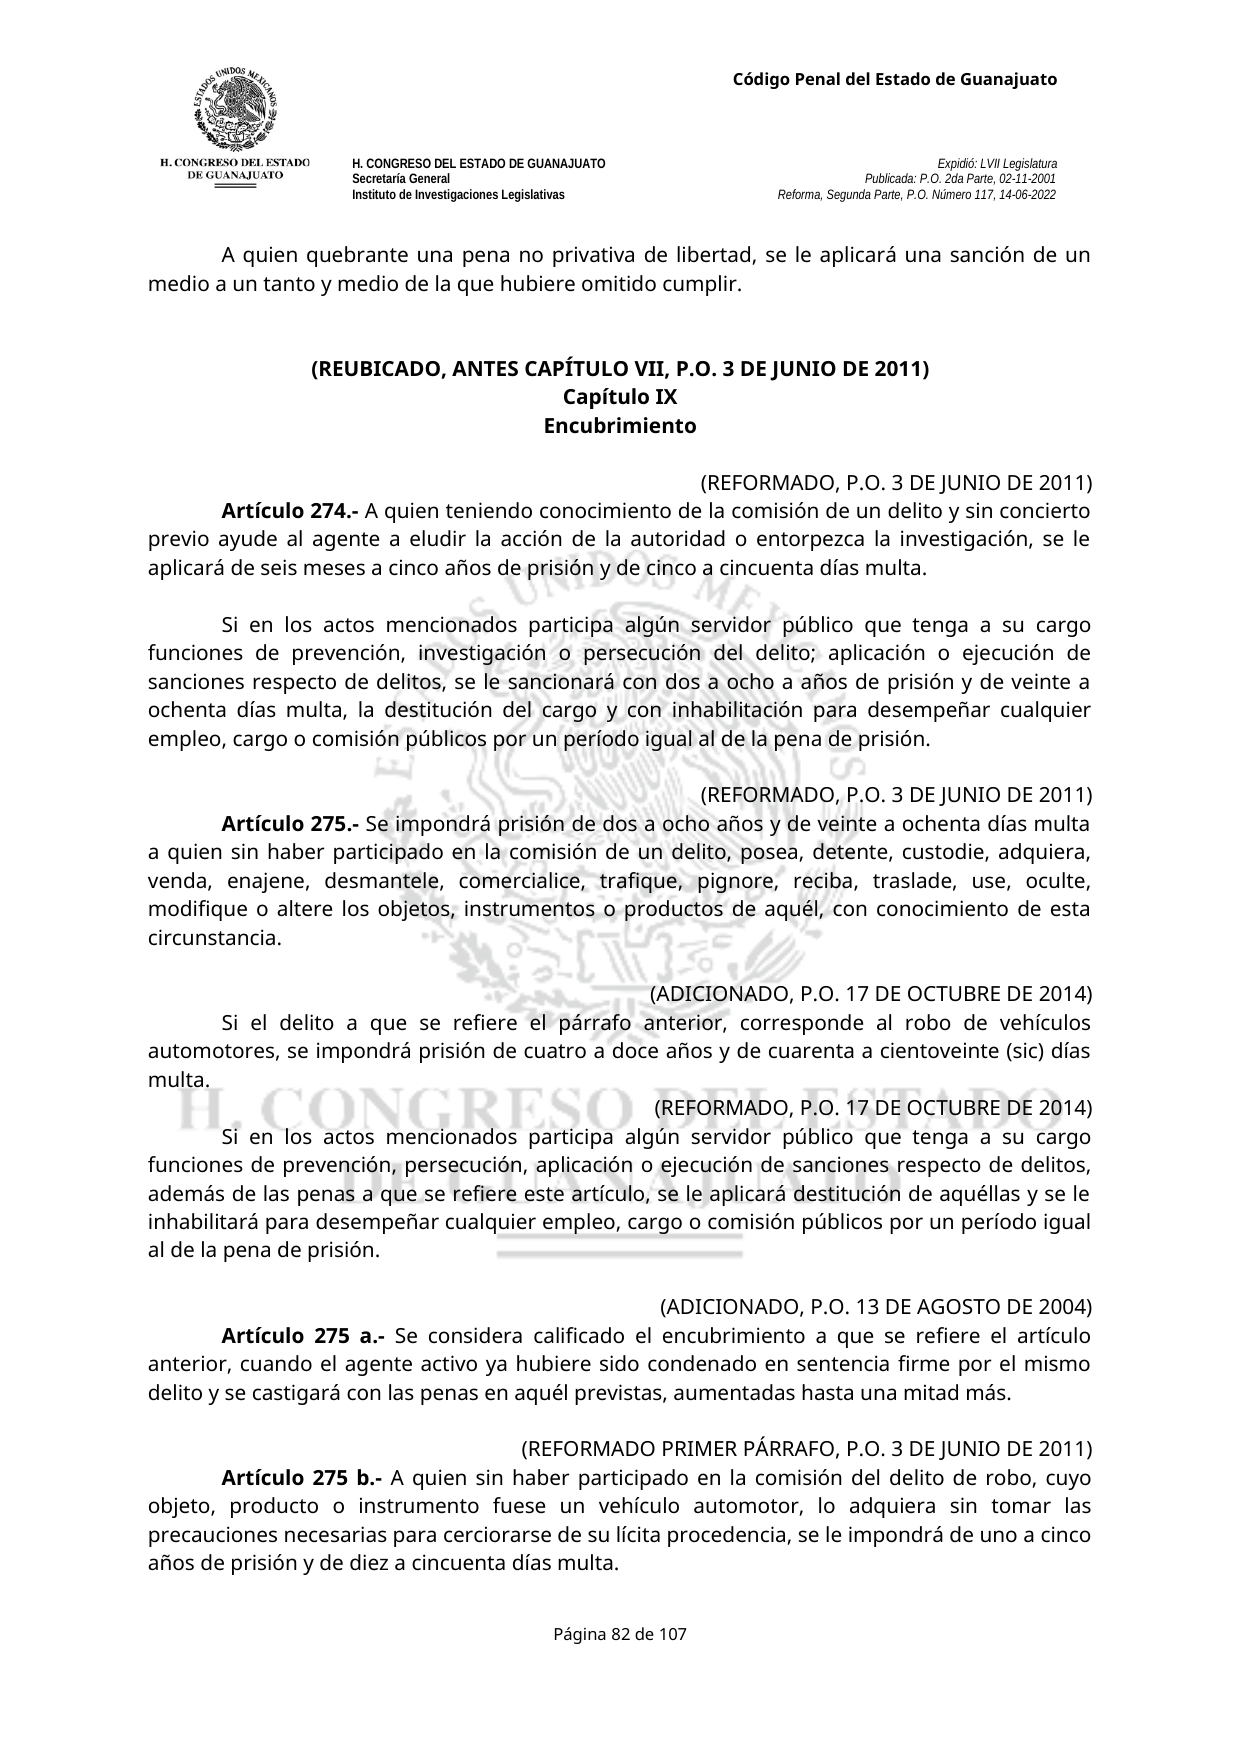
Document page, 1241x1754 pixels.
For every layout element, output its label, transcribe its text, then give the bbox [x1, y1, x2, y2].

text Artículo 275 a.- Se considera calificado el encubrimiento a que se refiere el artículo anterior, cuando el agente activo ya hubiere sido condenado en sentencia firme por el mismo delito y se castigará con las penas en aquél previstas, aumentadas hasta una mitad más. [148, 1321, 1092, 1406]
text (ADICIONADO, P.O. 17 DE OCTUBRE DE 2014) [148, 979, 1092, 1008]
text (REFORMADO PRIMER PÁRRAFO, P.O. 3 DE JUNIO DE 2011) [148, 1434, 1092, 1463]
text (REFORMADO, P.O. 3 DE JUNIO DE 2011) [148, 468, 1092, 496]
text Encubrimiento [148, 411, 1092, 439]
text Artículo 275.- Se impondrá prisión de dos a ocho años y de veinte a ochenta días multa a quien sin haber participado en la comisión de un delito, posea, detente, custodie, adquiera, venda, enajene, desmantele, comercialice, trafique, pignore, reciba, traslade, use, oculte, modifique o altere los objetos, instrumentos o productos de aquél, con conocimiento de esta circunstancia. [148, 809, 1092, 951]
text A quien quebrante una pena no privativa de libertad, se le aplicará una sanción de un medio a un tanto y medio de la que hubiere omitido cumplir. [148, 240, 1092, 297]
picture [160, 67, 310, 194]
text (REFORMADO, P.O. 3 DE JUNIO DE 2011) [148, 781, 1092, 809]
text Capítulo IX [148, 382, 1092, 411]
text (ADICIONADO, P.O. 13 DE AGOSTO DE 2004) [148, 1292, 1092, 1321]
text Si en los actos mencionados participa algún servidor público que tenga a su cargo funciones de prevención, persecución, aplicación o ejecución de sanciones respecto de delitos, además de las penas a que se refiere este artículo, se le aplicará destitución de aquéllas y se le inhabilitará para desempeñar cualquier empleo, cargo o comisión públicos por un período igual al de la pena de prisión. [148, 1122, 1092, 1264]
text Artículo 275 b.- A quien sin haber participado en la comisión del delito de robo, cuyo objeto, producto o instrumento fuese un vehículo automotor, lo adquiera sin tomar las precauciones necesarias para cerciorarse de su lícita procedencia, se le impondrá de uno a cinco años de prisión y de diez a cincuenta días multa. [148, 1463, 1092, 1577]
text Si en los actos mencionados participa algún servidor público que tenga a su cargo funciones de prevención, investigación o persecución del delito; aplicación o ejecución de sanciones respecto de delitos, se le sancionará con dos a ocho a años de prisión y de veinte a ochenta días multa, la destitución del cargo y con inhabilitación para desempeñar cualquier empleo, cargo o comisión públicos por un período igual al de la pena de prisión. [148, 610, 1092, 752]
text Si el delito a que se refiere el párrafo anterior, corresponde al robo de vehículos automotores, se impondrá prisión de cuatro a doce años y de cuarenta a cientoveinte (sic) días multa. [148, 1008, 1092, 1093]
text Artículo 274.- A quien teniendo conocimiento de la comisión de un delito y sin concierto previo ayude al agente a eludir la acción de la autoridad o entorpezca la investigación, se le aplicará de seis meses a cinco años de prisión y de cinco a cincuenta días multa. [148, 496, 1092, 581]
text (REFORMADO, P.O. 17 DE OCTUBRE DE 2014) [148, 1093, 1092, 1122]
text (REUBICADO, ANTES CAPÍTULO VII, P.O. 3 DE JUNIO DE 2011) [148, 354, 1092, 382]
